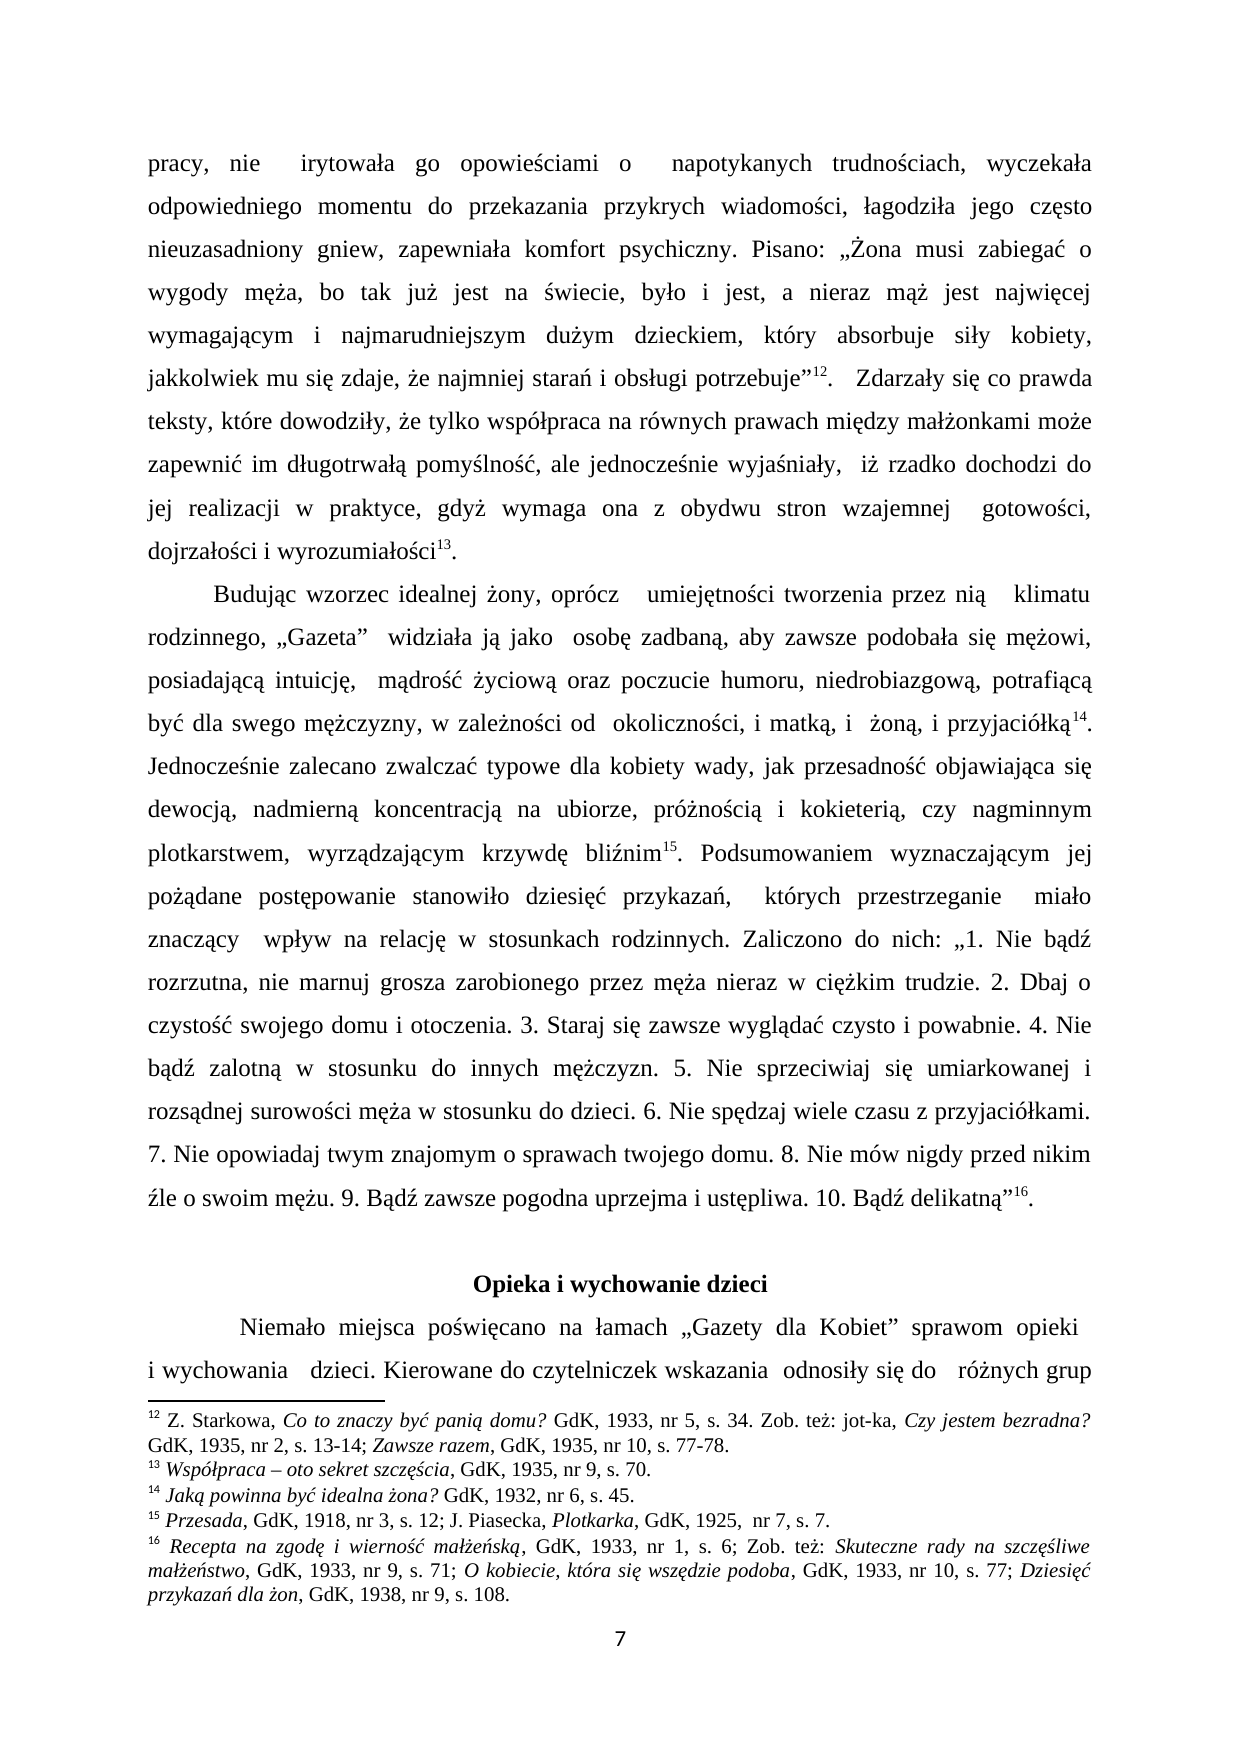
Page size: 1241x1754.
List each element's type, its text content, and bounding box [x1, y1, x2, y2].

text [148, 148, 1093, 564]
text Budując wzorzec idealnej żony, oprócz umiejętności tworzenia przez nią klimatu rodzinnego, „Gazeta” widziała ją jako osobę zadbaną, aby zawsze podobała się mężowi, posiadającą intuicję, mądrość życiową oraz poczucie humoru, niedrobiazgową, potrafiącą być dla swego mężczyzny, w zależności od okoliczności, i matką, i żoną, i przyjaciółką. Jednocześnie zalecano zwalczać typowe dla kobiety wady, jak przesadność objawiająca się dewocją, nadmierną koncentracją na ubiorze, próżnością i kokieterią, czy nagminnym plotkarstwem, wyrządzającym krzywdę bliźnim. Podsumowaniem wyznaczającym jej pożądane postępowanie stanowiło dziesięć przykazań, których przestrzeganie miało znaczący wpływ na relację w stosunkach rodzinnych. Zaliczono do nich: „1. Nie bądź rozrzutna, nie marnuj grosza zarobionego przez męża nieraz w ciężkim trudzie. 2. Dbaj o czystość swojego domu i otoczenia. 3. Staraj się zawsze wyglądać czysto i powabnie. 4. Nie bądź zalotną w stosunku do innych mężczyzn. 5. Nie sprzeciwiaj się umiarkowanej i rozsądnej surowości męża w stosunku do dzieci. 6. Nie spędzaj wiele czasu z przyjaciółkami. 7. Nie opowiadaj twym znajomym o sprawach twojego domu. 8. Nie mów nigdy przed nikim źle o swoim mężu. 9. Bądź zawsze pogodna uprzejma i ustępliwa. 10. Bądź delikatną”. [148, 579, 1093, 1211]
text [148, 1312, 1093, 1384]
text Opieka i wychowanie dzieci [148, 1269, 1093, 1298]
